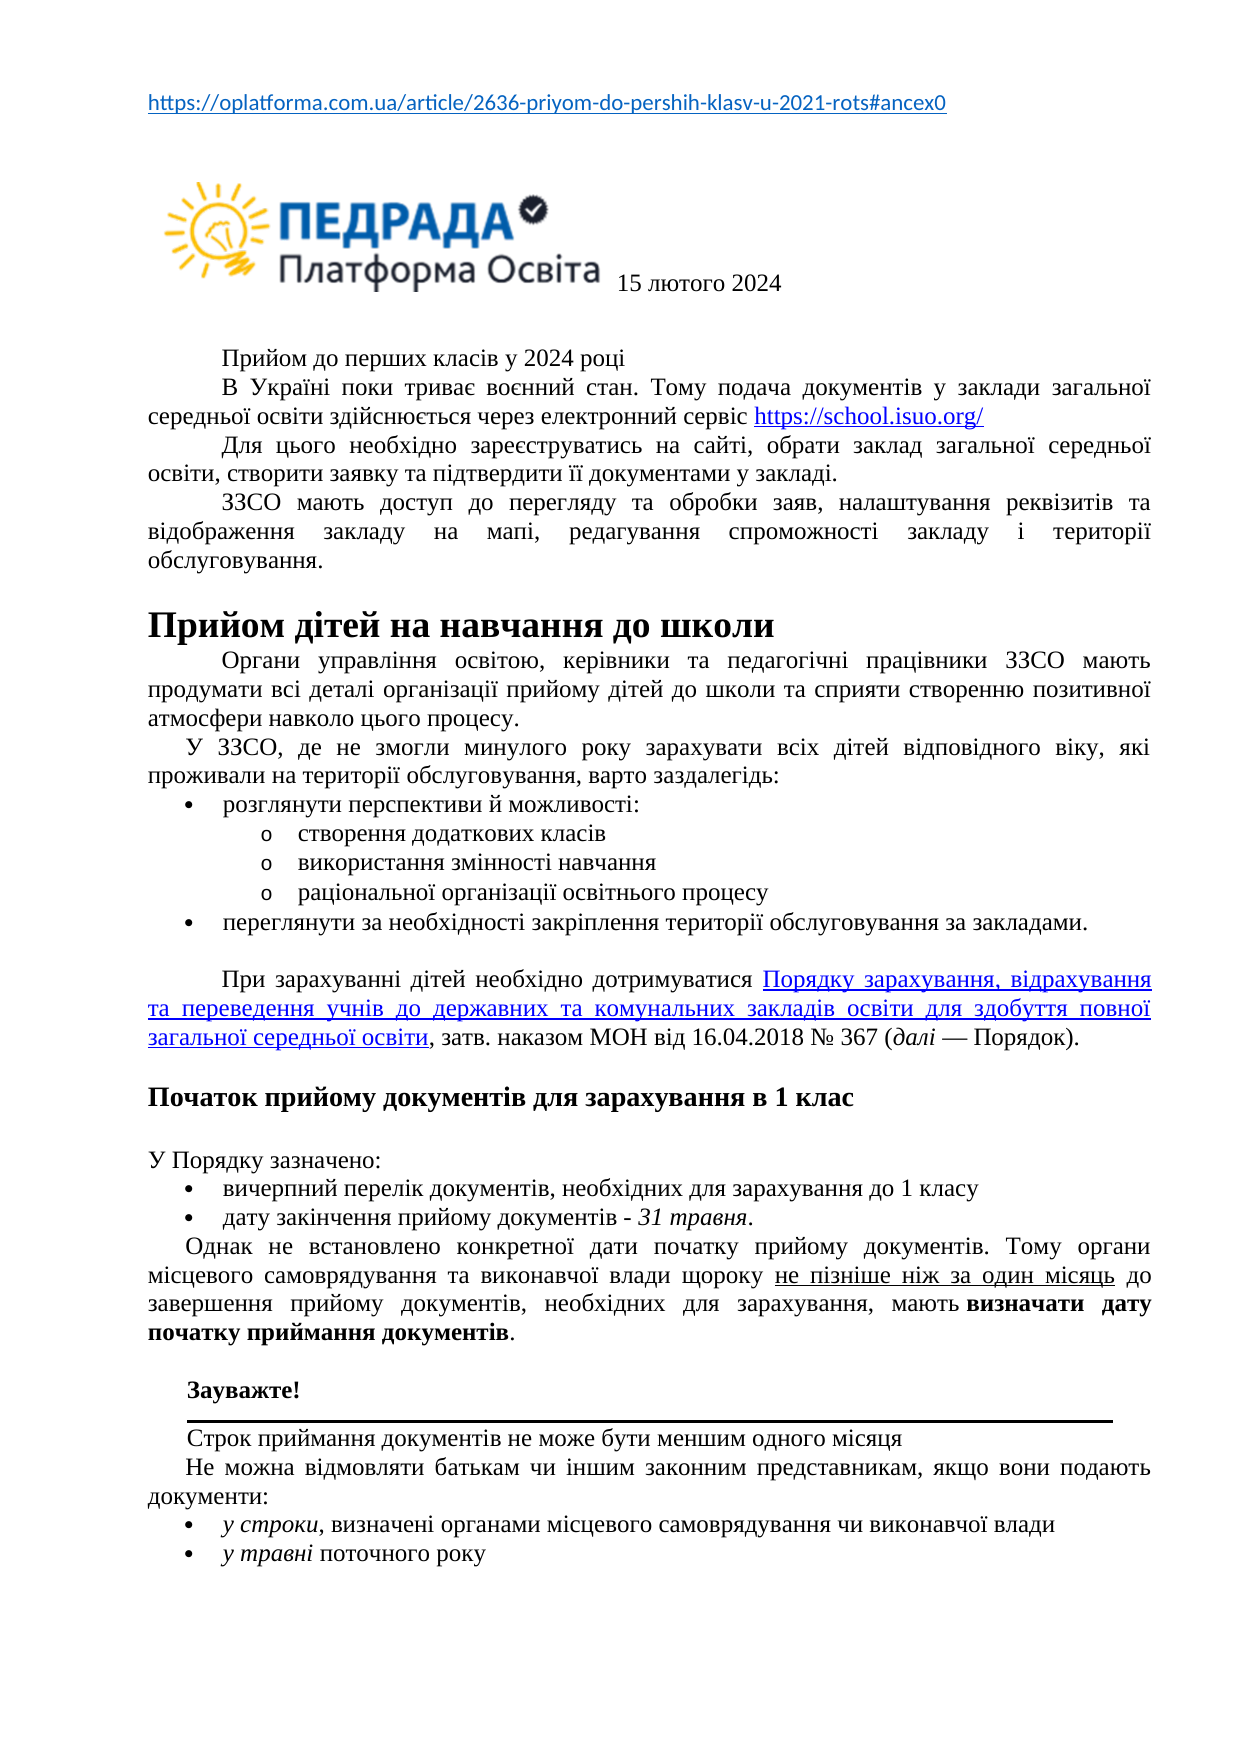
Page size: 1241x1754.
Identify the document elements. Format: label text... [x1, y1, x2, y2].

text Однак не встановлено конкретної дати початку прийому документів. Тому органи місцевого самоврядування та виконавчої влади щороку не пізніше ніж за один місяць до завершення прийому документів, необхідних для зарахування, мають визначати дату початку приймання документів. [148, 1231, 1152, 1346]
text У Порядку зазначено: [148, 1145, 1152, 1173]
list раціональної організації освітнього процесу [260, 877, 1152, 907]
text ЗЗСО мають доступ до перегляду та обробки заяв, налаштування реквізитів та відображення закладу на мапі, редагування спроможності закладу і території обслуговування. [148, 487, 1152, 573]
text В Україні поки триває воєнний стан. Тому подача документів у заклади загальної середньої освіти здійснюється через електронний сервіс https://school.isuo.org/ [148, 372, 1152, 430]
list створення додаткових класів [260, 818, 1152, 847]
text Прийом до перших класів у 2024 році [148, 343, 1152, 372]
list використання змінності навчання [260, 847, 1152, 877]
text У ЗЗСО, де не змогли минулого року зарахувати всіх дітей відповідного віку, які проживали на території обслуговування, варто заздалегідь: [148, 732, 1152, 789]
list у травні поточного року [185, 1538, 1152, 1567]
list розглянути перспективи й можливості: [185, 789, 1152, 818]
text Не можна відмовляти батькам чи іншим законним представникам, якщо вони подають документи: [148, 1452, 1152, 1509]
list вичерпний перелік документів, необхідних для зарахування до 1 класу [185, 1173, 1152, 1202]
text https://oplatforma.com.ua/article/2636-priyom-do-pershih-klasv-u-2021-rots#ancex0 [148, 88, 1152, 117]
text Початок прийому документів для зарахування в 1 клас [148, 1080, 1152, 1112]
list у строки, визначені органами місцевого самоврядування чи виконавчої влади [185, 1509, 1152, 1538]
text Строк приймання документів не може бути меншим одного місяця [148, 1423, 1152, 1452]
text При зарахуванні дітей необхідно дотримуватися Порядку зарахування, відрахування та переведення учнів до державних та комунальних закладів освіти для здобуття повної загальної середньої освіти, затв. наказом МОН від 16.04.2018 № 367 (далі — Порядок). [148, 964, 1152, 1051]
text Органи управління освітою, керівники та педагогічні працівники ЗЗСО мають продумати всі деталі організації прийому дітей до школи та сприяти створенню позитивної атмосфери навколо цього процесу. [148, 645, 1152, 732]
picture [147, 182, 617, 292]
text Прийом дітей на навчання до школи [148, 602, 1152, 645]
list дату закінчення прийому документів - 31 травня. [185, 1202, 1152, 1231]
text Зауважте! [187, 1375, 1113, 1420]
list переглянути за необхідності закріплення території обслуговування за закладами. [185, 907, 1152, 935]
text Для цього необхідно зареєструватись на сайті, обрати заклад загальної середньої освіти, створити заявку та підтвердити її документами у закладі. [148, 430, 1152, 487]
